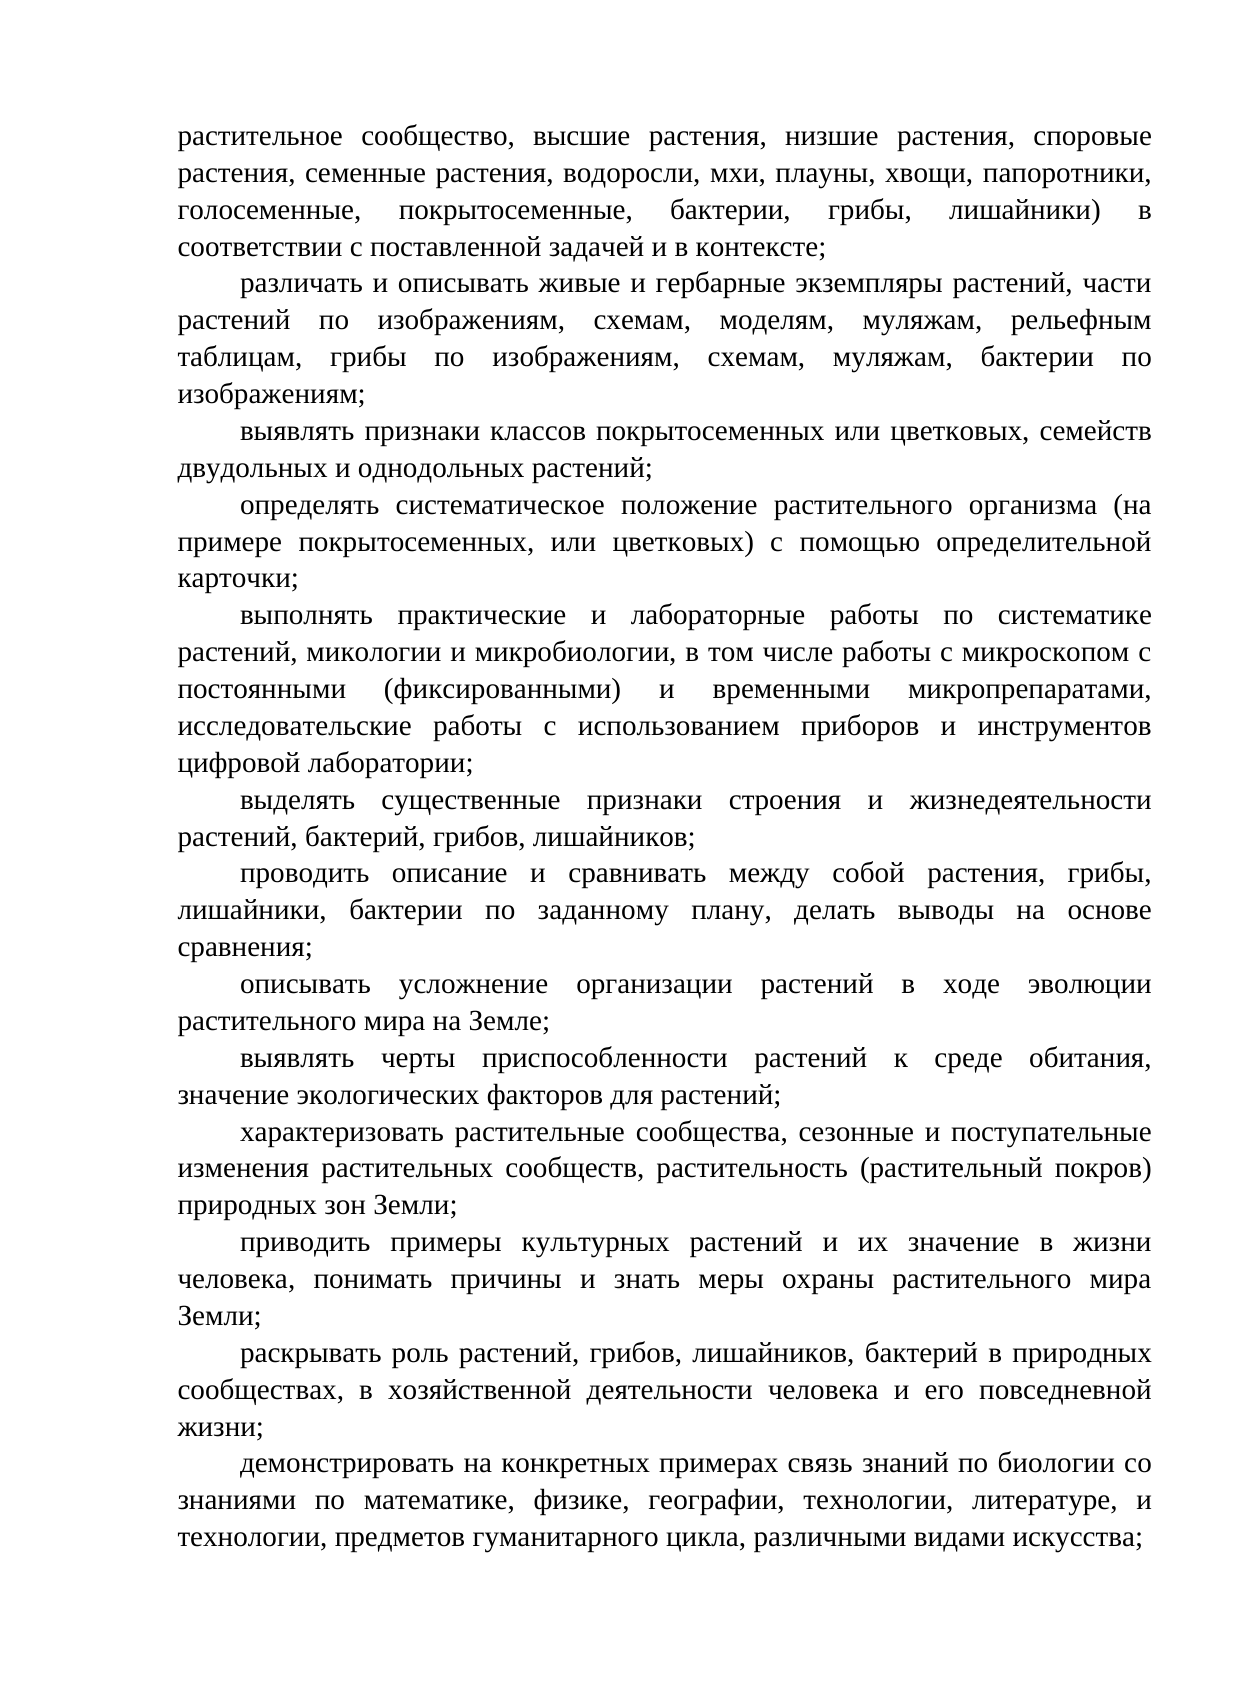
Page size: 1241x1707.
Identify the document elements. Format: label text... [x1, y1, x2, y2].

text проводить описание и сравнивать между собой растения, грибы, лишайники, бактерии по заданному плану, делать выводы на основе сравнения; [177, 856, 1152, 963]
text демонстрировать на конкретных примерах связь знаний по биологии со знаниями по математике, физике, географии, технологии, литературе, и технологии, предметов гуманитарного цикла, различными видами искусства; [177, 1446, 1152, 1553]
text описывать усложнение организации растений в ходе эволюции растительного мира на Земле; [177, 966, 1152, 1037]
text характеризовать растительные сообщества, сезонные и поступательные изменения растительных сообществ, растительность (растительный покров) природных зон Земли; [177, 1114, 1152, 1221]
text раскрывать роль растений, грибов, лишайников, бактерий в природных сообществах, в хозяйственной деятельности человека и его повседневной жизни; [177, 1335, 1152, 1442]
text приводить примеры культурных растений и их значение в жизни человека, понимать причины и знать меры охраны растительного мира Земли; [177, 1224, 1152, 1332]
text выявлять признаки классов покрытосеменных или цветковых, семейств двудольных и однодольных растений; [177, 413, 1152, 483]
text определять систематическое положение растительного организма (на примере покрытосеменных, или цветковых) с помощью определительной карточки; [177, 487, 1152, 594]
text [177, 118, 1152, 262]
text различать и описывать живые и гербарные экземпляры растений, части растений по изображениям, схемам, моделям, муляжам, рельефным таблицам, грибы по изображениям, схемам, муляжам, бактерии по изображениям; [177, 266, 1152, 410]
text выявлять черты приспособленности растений к среде обитания, значение экологических факторов для растений; [177, 1040, 1152, 1110]
text выделять существенные признаки строения и жизнедеятельности растений, бактерий, грибов, лишайников; [177, 782, 1152, 852]
text выполнять практические и лабораторные работы по систематике растений, микологии и микробиологии, в том числе работы с микроскопом с постоянными (фиксированными) и временными микропрепаратами, исследовательские работы с использованием приборов и инструментов цифровой лаборатории; [177, 597, 1152, 778]
